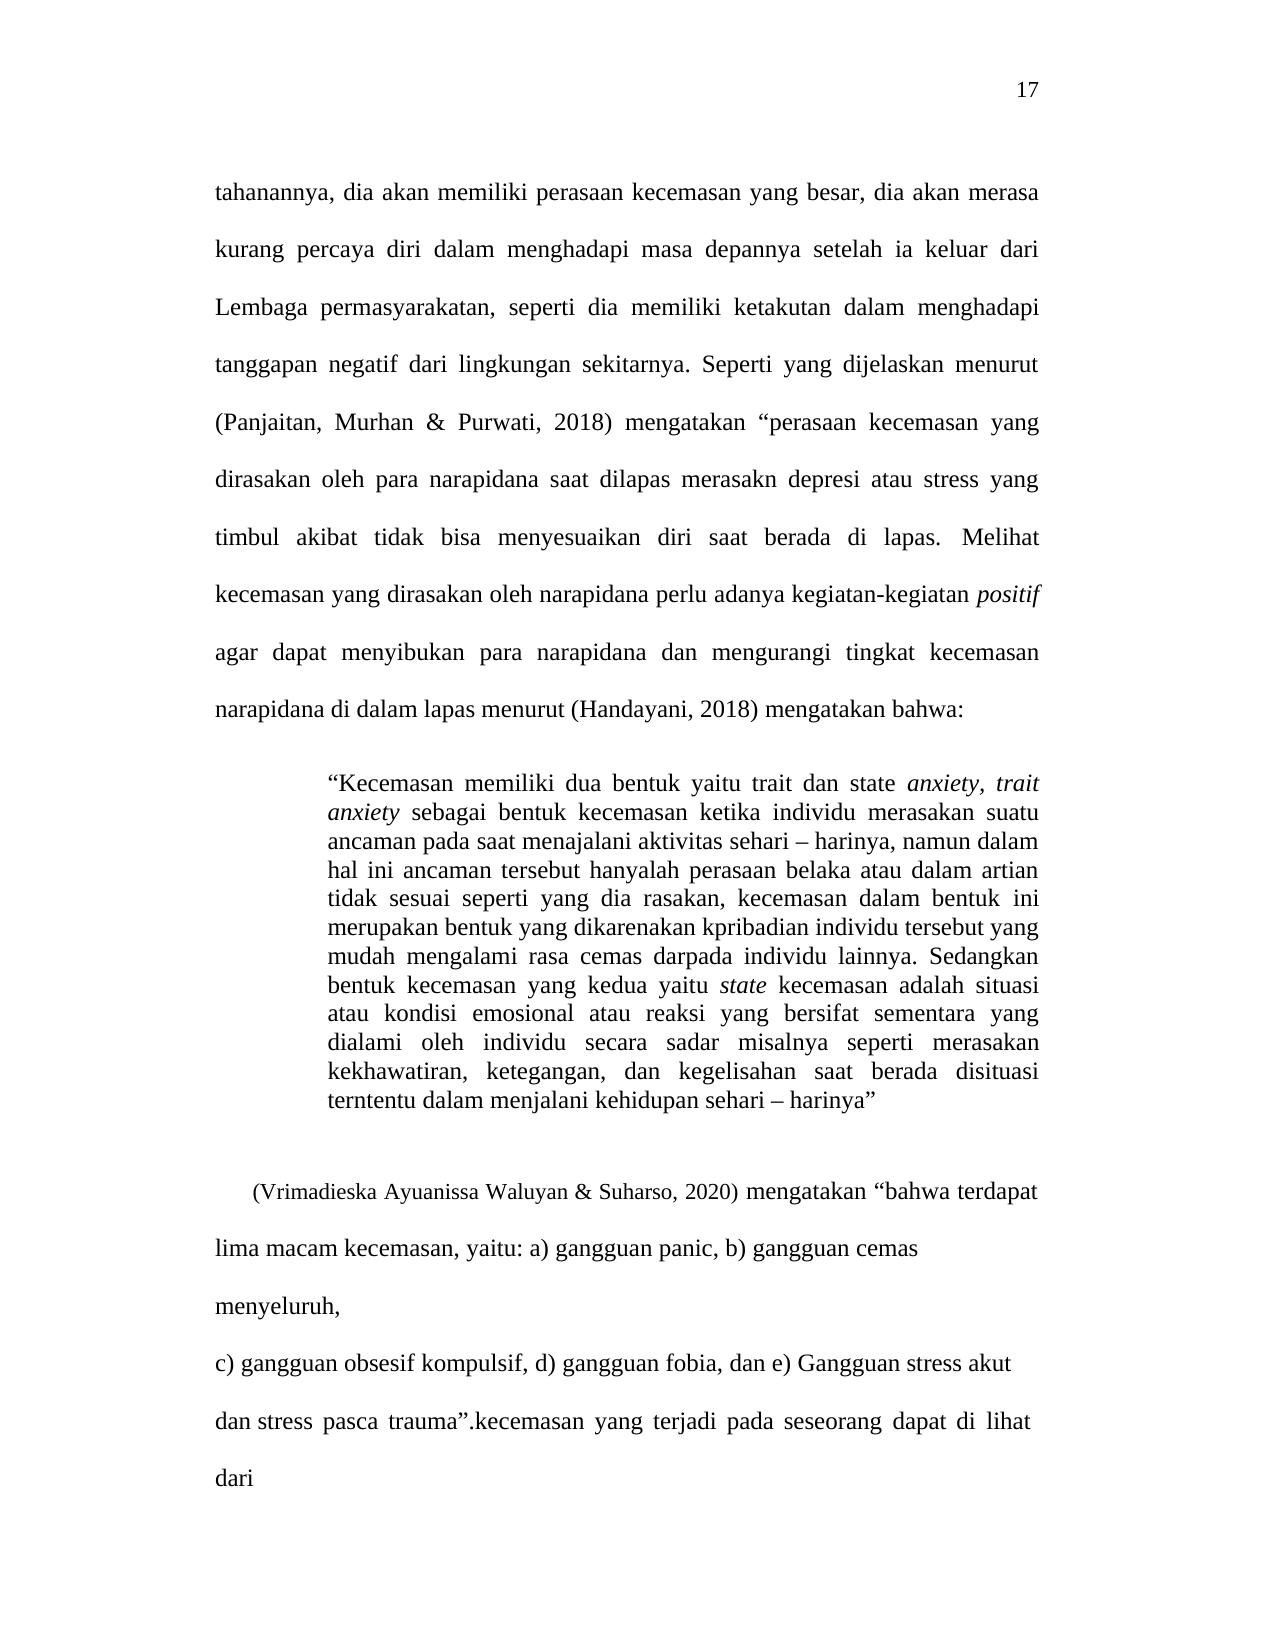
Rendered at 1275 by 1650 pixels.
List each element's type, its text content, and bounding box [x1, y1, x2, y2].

text “Kecemasan memiliki dua bentuk yaitu trait dan state anxiety, trait anxiety sebagai bentuk kecemasan ketika individu merasakan suatu ancaman pada saat menajalani aktivitas sehari – harinya, namun dalam hal ini ancaman tersebut hanyalah perasaan belaka atau dalam artian tidak sesuai seperti yang dia rasakan, kecemasan dalam bentuk ini merupakan bentuk yang dikarenakan kpribadian individu tersebut yang mudah mengalami rasa cemas darpada individu lainnya. Sedangkan bentuk kecemasan yang kedua yaitu state kecemasan adalah situasi atau kondisi emosional atau reaksi yang bersifat sementara yang dialami oleh individu secara sadar misalnya seperti merasakan kekhawatiran, ketegangan, dan kegelisahan saat berada disituasi terntentu dalam menjalani kehidupan sehari – harinya” [327, 768, 1039, 1113]
text tahanannya, dia akan memiliki perasaan kecemasan yang besar, dia akan merasa kurang percaya diri dalam menghadapi masa depannya setelah ia keluar dari Lembaga permasyarakatan, seperti dia memiliki ketakutan dalam menghadapi tanggapan negatif dari lingkungan sekitarnya. Seperti yang dijelaskan menurut (Panjaitan, Murhan & Purwati, 2018) mengatakan “perasaan kecemasan yang dirasakan oleh para narapidana saat dilapas merasakn depresi atau stress yang timbul akibat tidak bisa menyesuaikan diri saat berada di lapas. Melihat kecemasan yang dirasakan oleh narapidana perlu adanya kegiatan-kegiatan positif agar dapat menyibukan para narapidana dan mengurangi tingkat kecemasan narapidana di dalam lapas menurut (Handayani, 2018) mengatakan bahwa: [215, 177, 1039, 723]
text (Vrimadieska Ayuanissa Waluyan & Suharso, 2020) mengatakan “bahwa terdapat lima macam kecemasan, yaitu: a) gangguan panic, b) gangguan cemas menyeluruh, [215, 1176, 1039, 1319]
text c) gangguan obsesif kompulsif, d) gangguan fobia, dan e) Gangguan stress akut dan stress pasca trauma”.kecemasan yang terjadi pada seseorang dapat di lihat dari [215, 1348, 1040, 1492]
